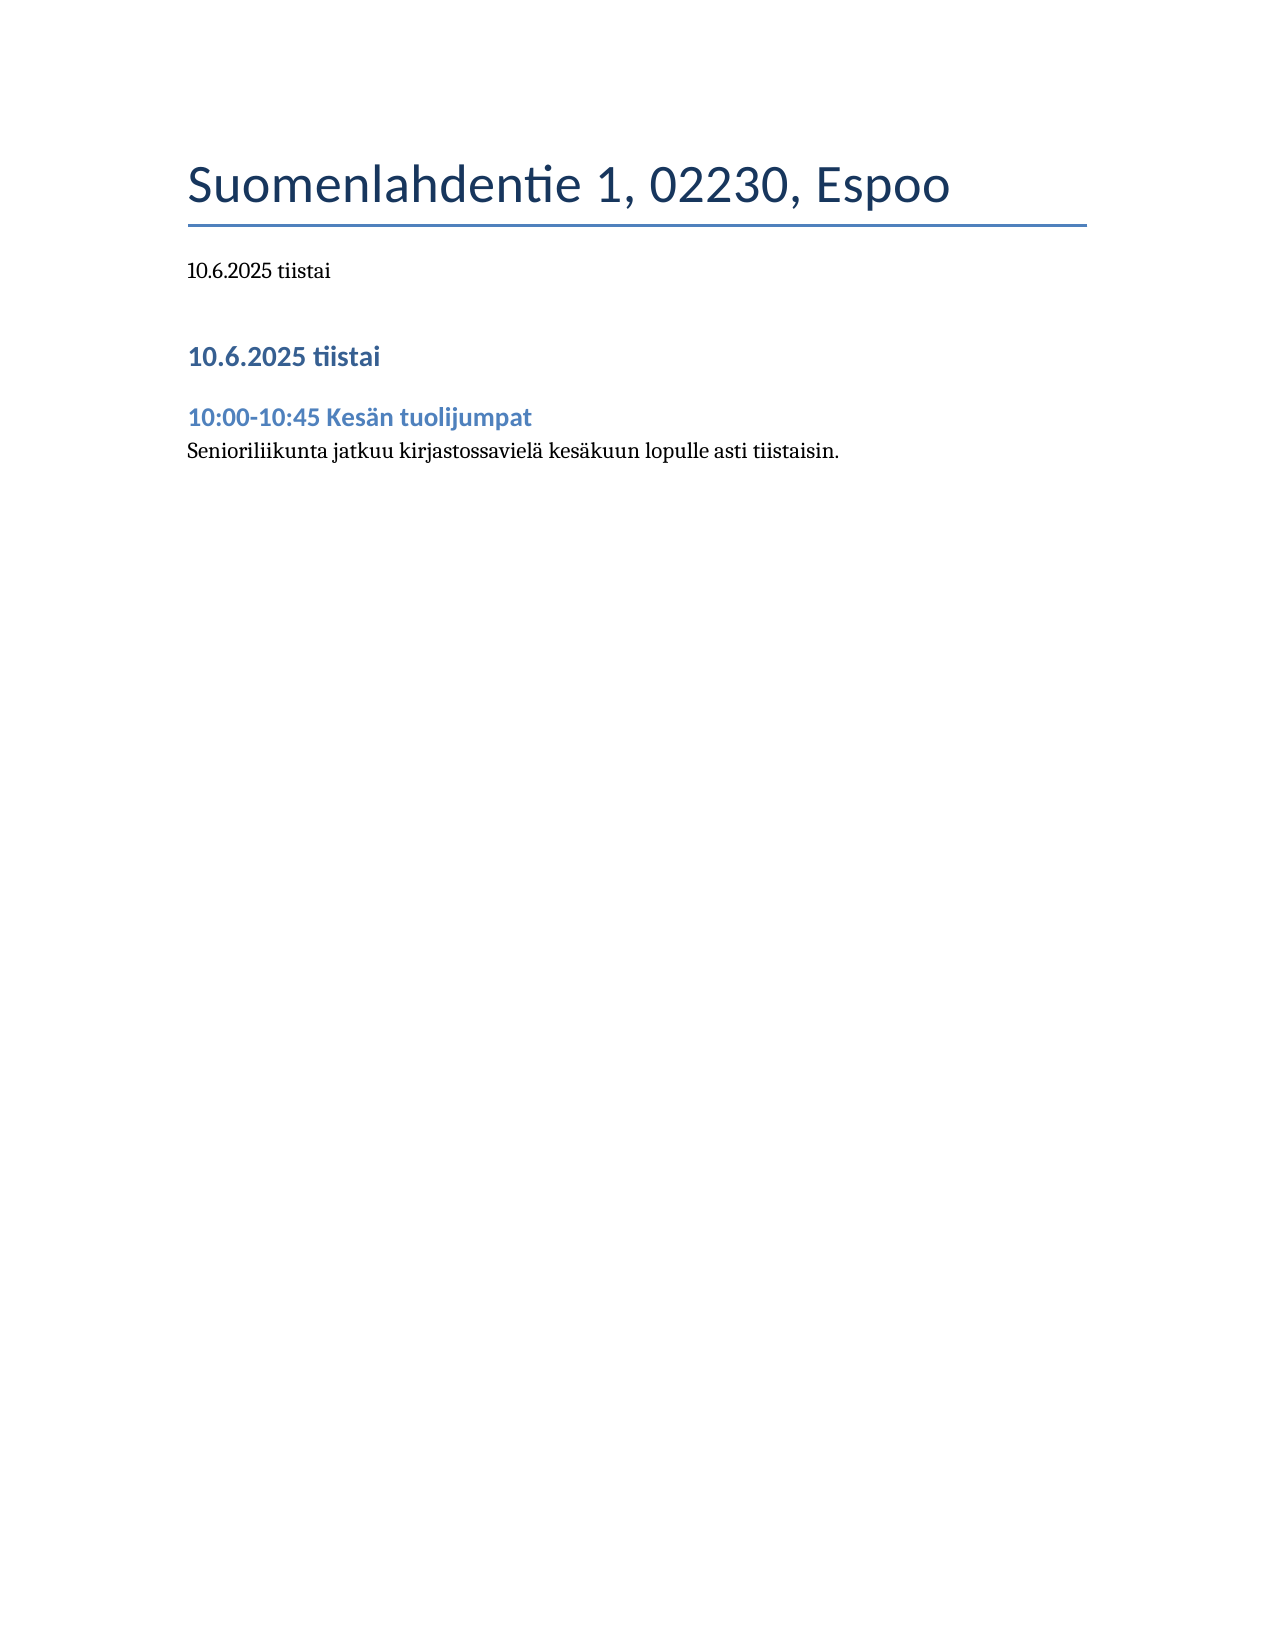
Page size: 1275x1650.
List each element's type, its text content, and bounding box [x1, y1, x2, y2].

text 10.6.2025 tiistai [187, 258, 1087, 284]
subtitle 10:00-10:45 Kesän tuolijumpat [187, 400, 1087, 433]
subtitle 10.6.2025 tiistai [187, 338, 1087, 374]
title Suomenlahdentie 1, 02230, Espoo [187, 150, 1087, 227]
text Senioriliikunta jatkuu kirjastossavielä kesäkuun lopulle asti tiistaisin. [187, 438, 1087, 464]
